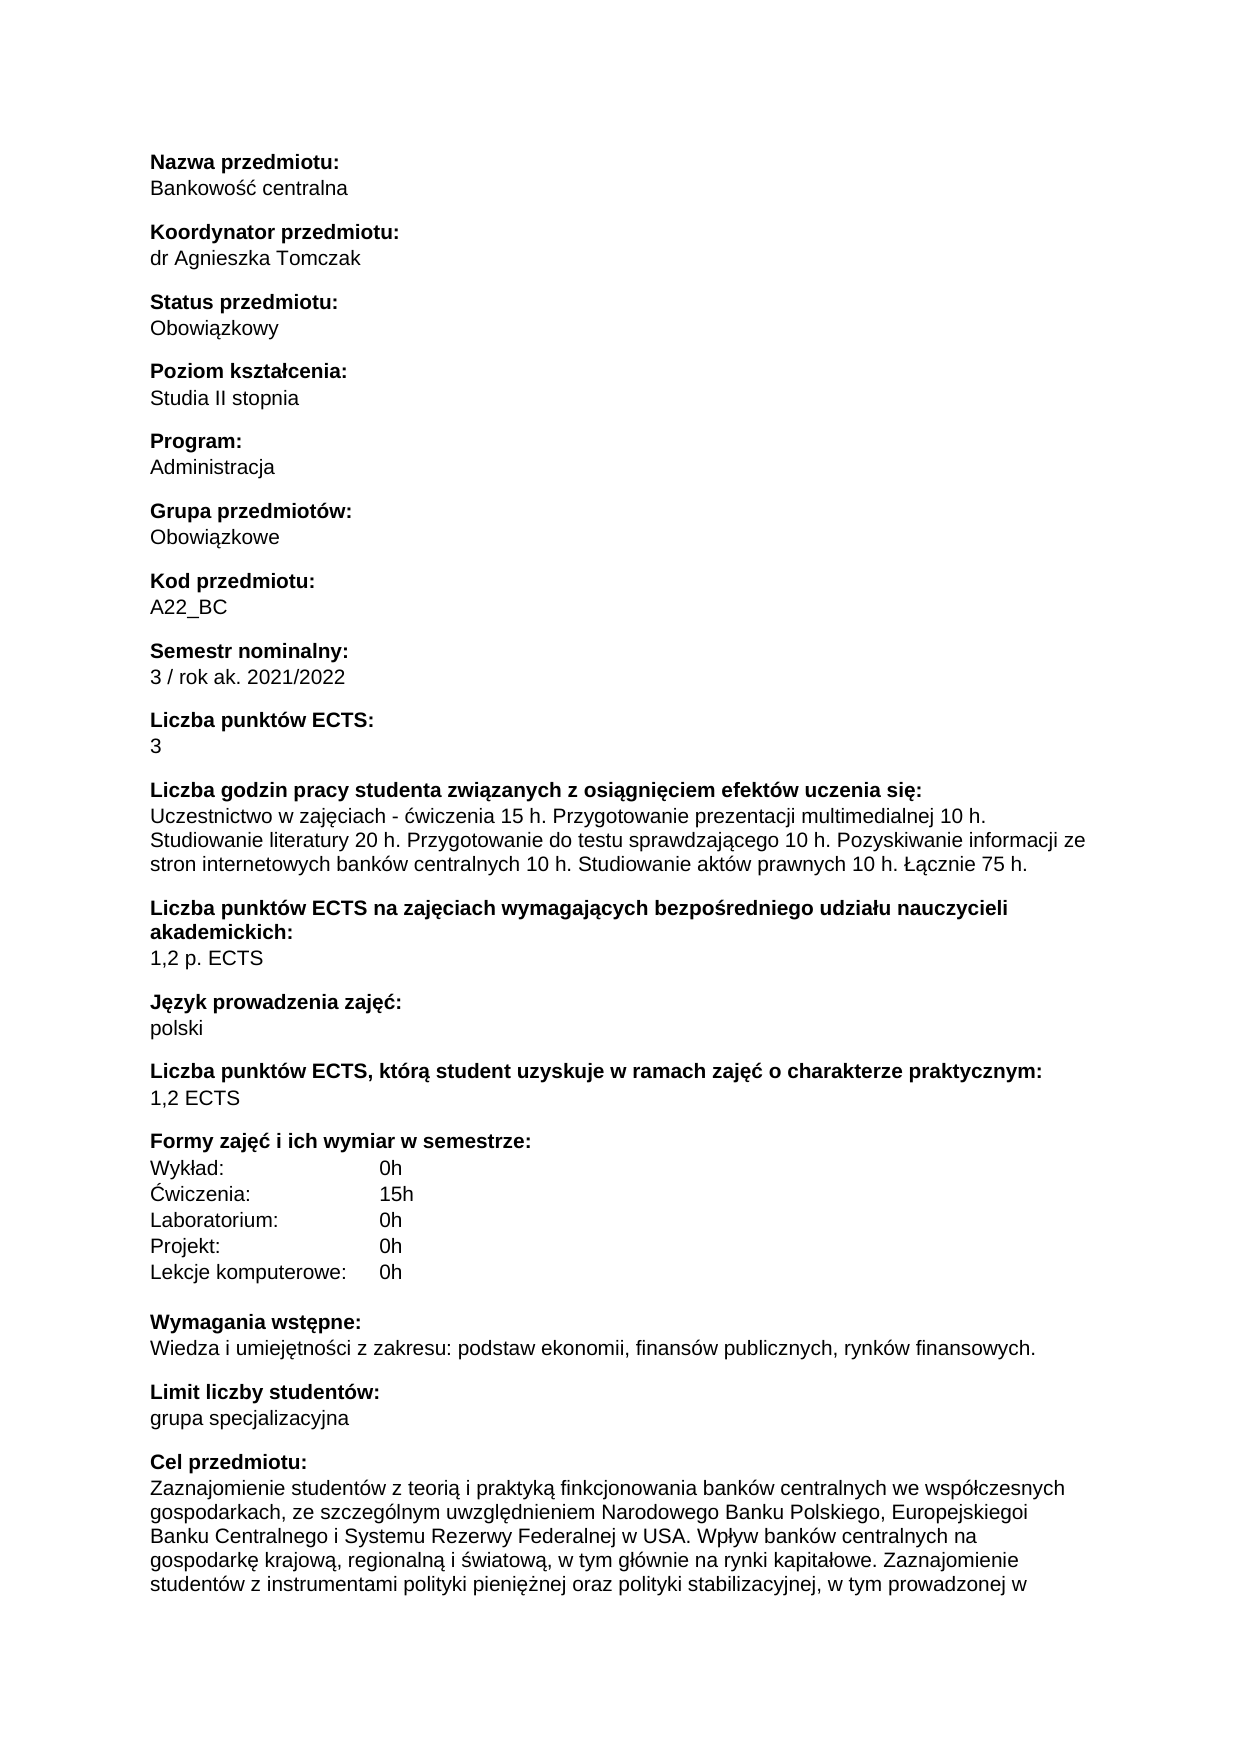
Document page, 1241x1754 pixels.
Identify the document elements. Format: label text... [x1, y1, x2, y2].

text Poziom kształcenia: [150, 359, 1090, 383]
text dr Agnieszka Tomczak [150, 246, 1090, 270]
text Studia II stopnia [150, 385, 1090, 409]
text Obowiązkowy [150, 316, 1090, 339]
text 3 [150, 734, 1090, 758]
table_cell 0h [369, 1232, 597, 1258]
text Formy zajęć i ich wymiar w semestrze: [150, 1129, 1090, 1153]
text Koordynator przedmiotu: [150, 220, 1090, 244]
text Status przedmiotu: [150, 289, 1090, 313]
text 3 / rok ak. 2021/2022 [150, 664, 1090, 688]
text 1,2 ECTS [150, 1085, 1090, 1109]
text Wiedza i umiejętności z zakresu: podstaw ekonomii, finansów publicznych, rynków finansowych. [150, 1336, 1090, 1360]
text Administracja [150, 455, 1090, 479]
text Liczba punktów ECTS, którą student uzyskuje w ramach zajęć o charakterze praktycznym: [150, 1059, 1090, 1083]
table_cell 0h [369, 1206, 597, 1232]
text Grupa przedmiotów: [150, 499, 1090, 523]
table_header Wykład: [140, 1156, 367, 1180]
text Liczba punktów ECTS na zajęciach wymagających bezpośredniego udziału nauczycieli akademickich: [150, 896, 1090, 944]
text Limit liczby studentów: [150, 1380, 1090, 1404]
table_header 0h [369, 1156, 597, 1180]
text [150, 1476, 1090, 1595]
text Wymagania wstępne: [150, 1310, 1090, 1334]
text Nazwa przedmiotu: [150, 150, 1090, 174]
text Liczba godzin pracy studenta związanych z osiągnięciem efektów uczenia się: [150, 778, 1090, 802]
text Semestr nominalny: [150, 638, 1090, 662]
text 1,2 p. ECTS [150, 946, 1090, 970]
text Liczba punktów ECTS: [150, 708, 1090, 732]
text polski [150, 1016, 1090, 1039]
table_cell 0h [369, 1258, 597, 1284]
table_cell Projekt: [140, 1234, 367, 1258]
table_cell Laboratorium: [140, 1208, 367, 1232]
text Uczestnictwo w zajęciach - ćwiczenia 15 h. Przygotowanie prezentacji multimedialnej 10 h. Studiowanie literatury 20 h. Przygotowanie do testu sprawdzającego 10 h. Pozyskiwanie informacji ze stron internetowych banków centralnych 10 h. Studiowanie aktów prawnych 10 h. Łącznie 75 h. [150, 804, 1090, 876]
text Kod przedmiotu: [150, 569, 1090, 593]
text A22_BC [150, 595, 1090, 619]
text Język prowadzenia zajęć: [150, 989, 1090, 1013]
text Obowiązkowe [150, 525, 1090, 549]
table_cell Ćwiczenia: [140, 1182, 367, 1206]
table_cell 15h [369, 1180, 597, 1206]
text Cel przedmiotu: [150, 1449, 1090, 1473]
text Bankowość centralna [150, 176, 1090, 200]
text grupa specjalizacyjna [150, 1406, 1090, 1430]
table_cell Lekcje komputerowe: [140, 1260, 367, 1284]
text Program: [150, 429, 1090, 453]
